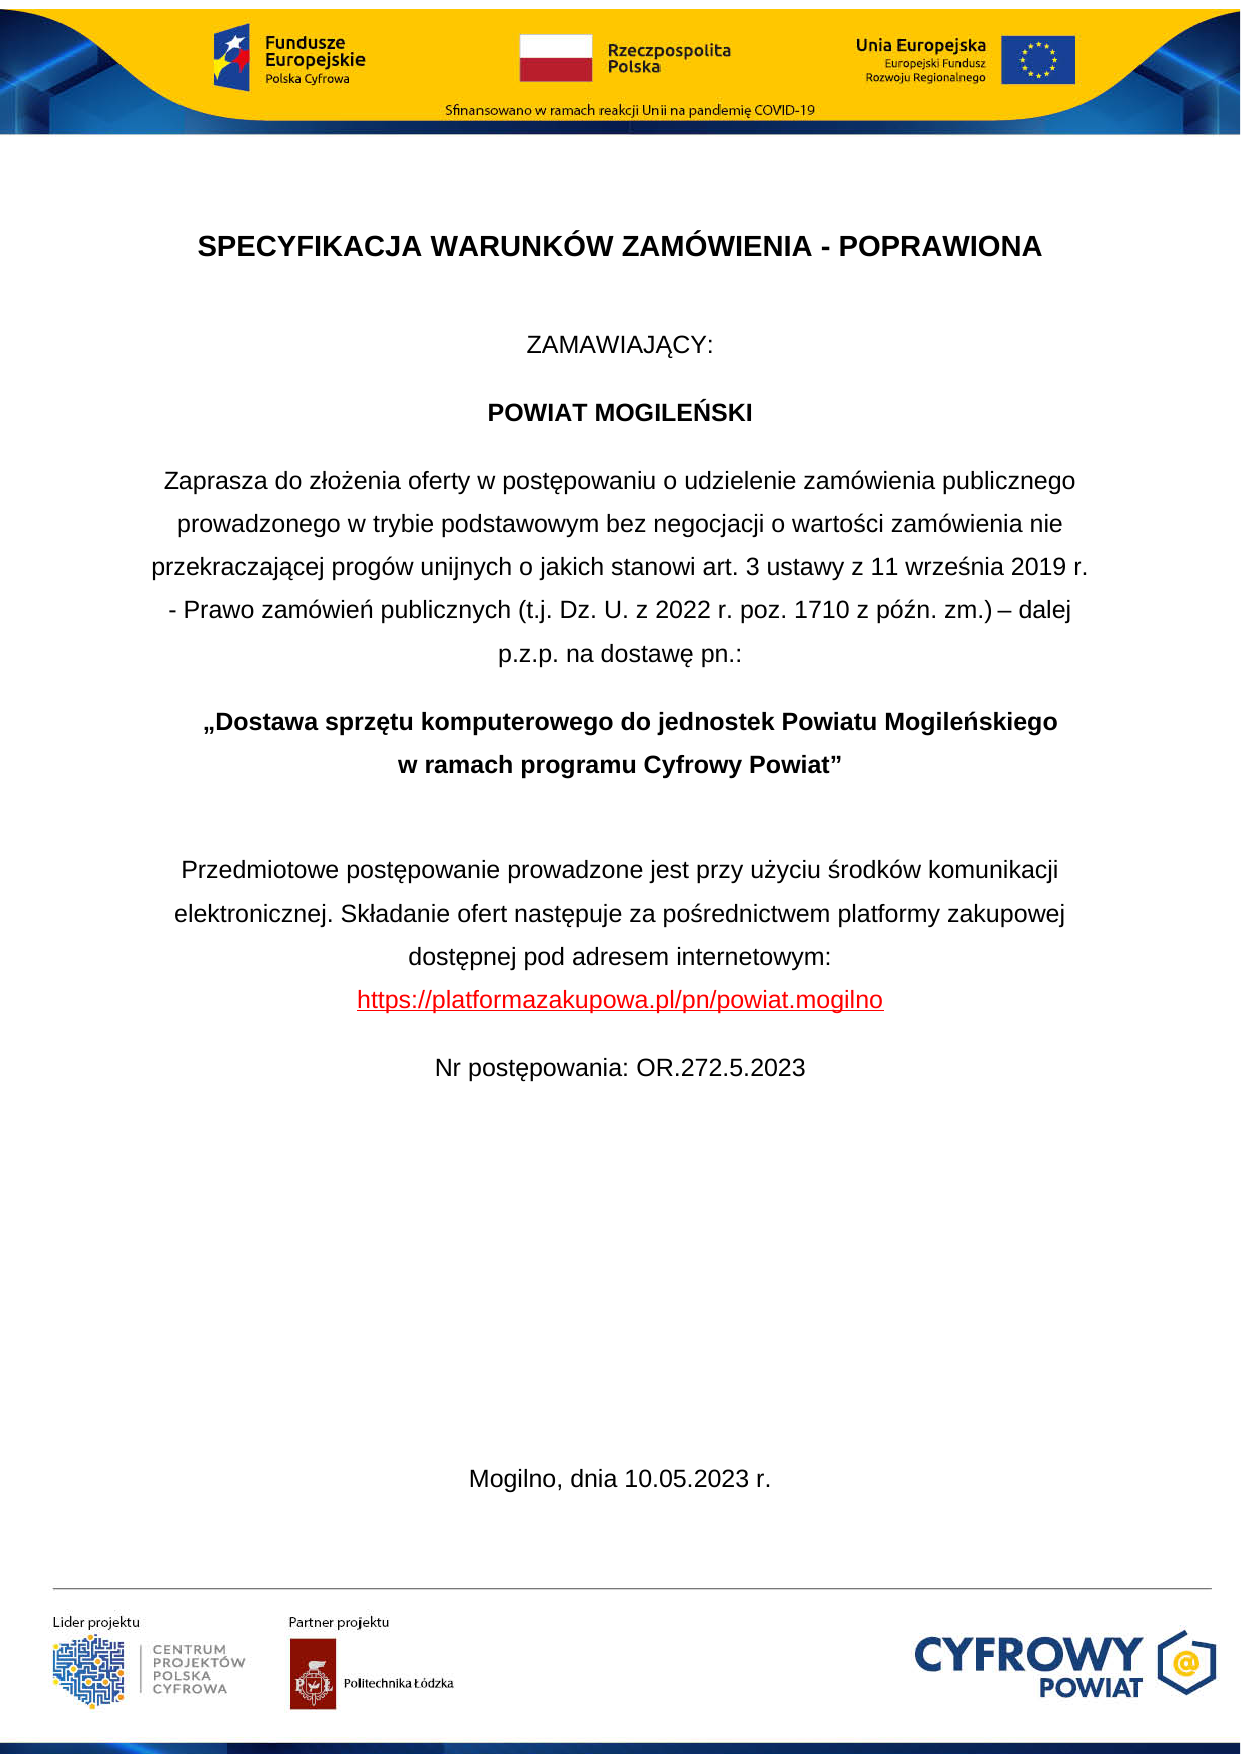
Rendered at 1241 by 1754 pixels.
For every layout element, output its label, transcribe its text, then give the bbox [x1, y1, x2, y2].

text „Dostawa sprzętu komputerowego do jednostek Powiatu Mogileńskiego w ramach programu Cyfrowy Powiat” [148, 707, 1092, 778]
text zAMAWIAJĄCY: [148, 330, 1092, 358]
text Mogilno, dnia 10.05.2023 r. [148, 1464, 1092, 1493]
text Przedmiotowe postępowanie prowadzone jest przy użyciu środków komunikacji elektronicznej. Składanie ofert następuje za pośrednictwem platformy zakupowej dostępnej pod adresem internetowym: https://platformazakupowa.pl/pn/powiat.mogilno [148, 855, 1092, 1013]
picture [0, 9, 1241, 1754]
text Powiat Mogileński [148, 398, 1092, 427]
text Nr postępowania: OR.272.5.2023 [148, 1053, 1092, 1082]
text specyfikacja warunków zamówienia - poprawiona [148, 229, 1092, 263]
text Zaprasza do złożenia oferty w postępowaniu o udzielenie zamówienia publicznego prowadzonego w trybie podstawowym bez negocjacji o wartości zamówienia nie przekraczającej progów unijnych o jakich stanowi art. 3 ustawy z 11 września 2019 r. - Prawo zamówień publicznych (t.j. Dz. U. z 2022 r. poz. 1710 z późn. zm.) – dalej p.z.p. na dostawę pn.: [148, 466, 1092, 667]
